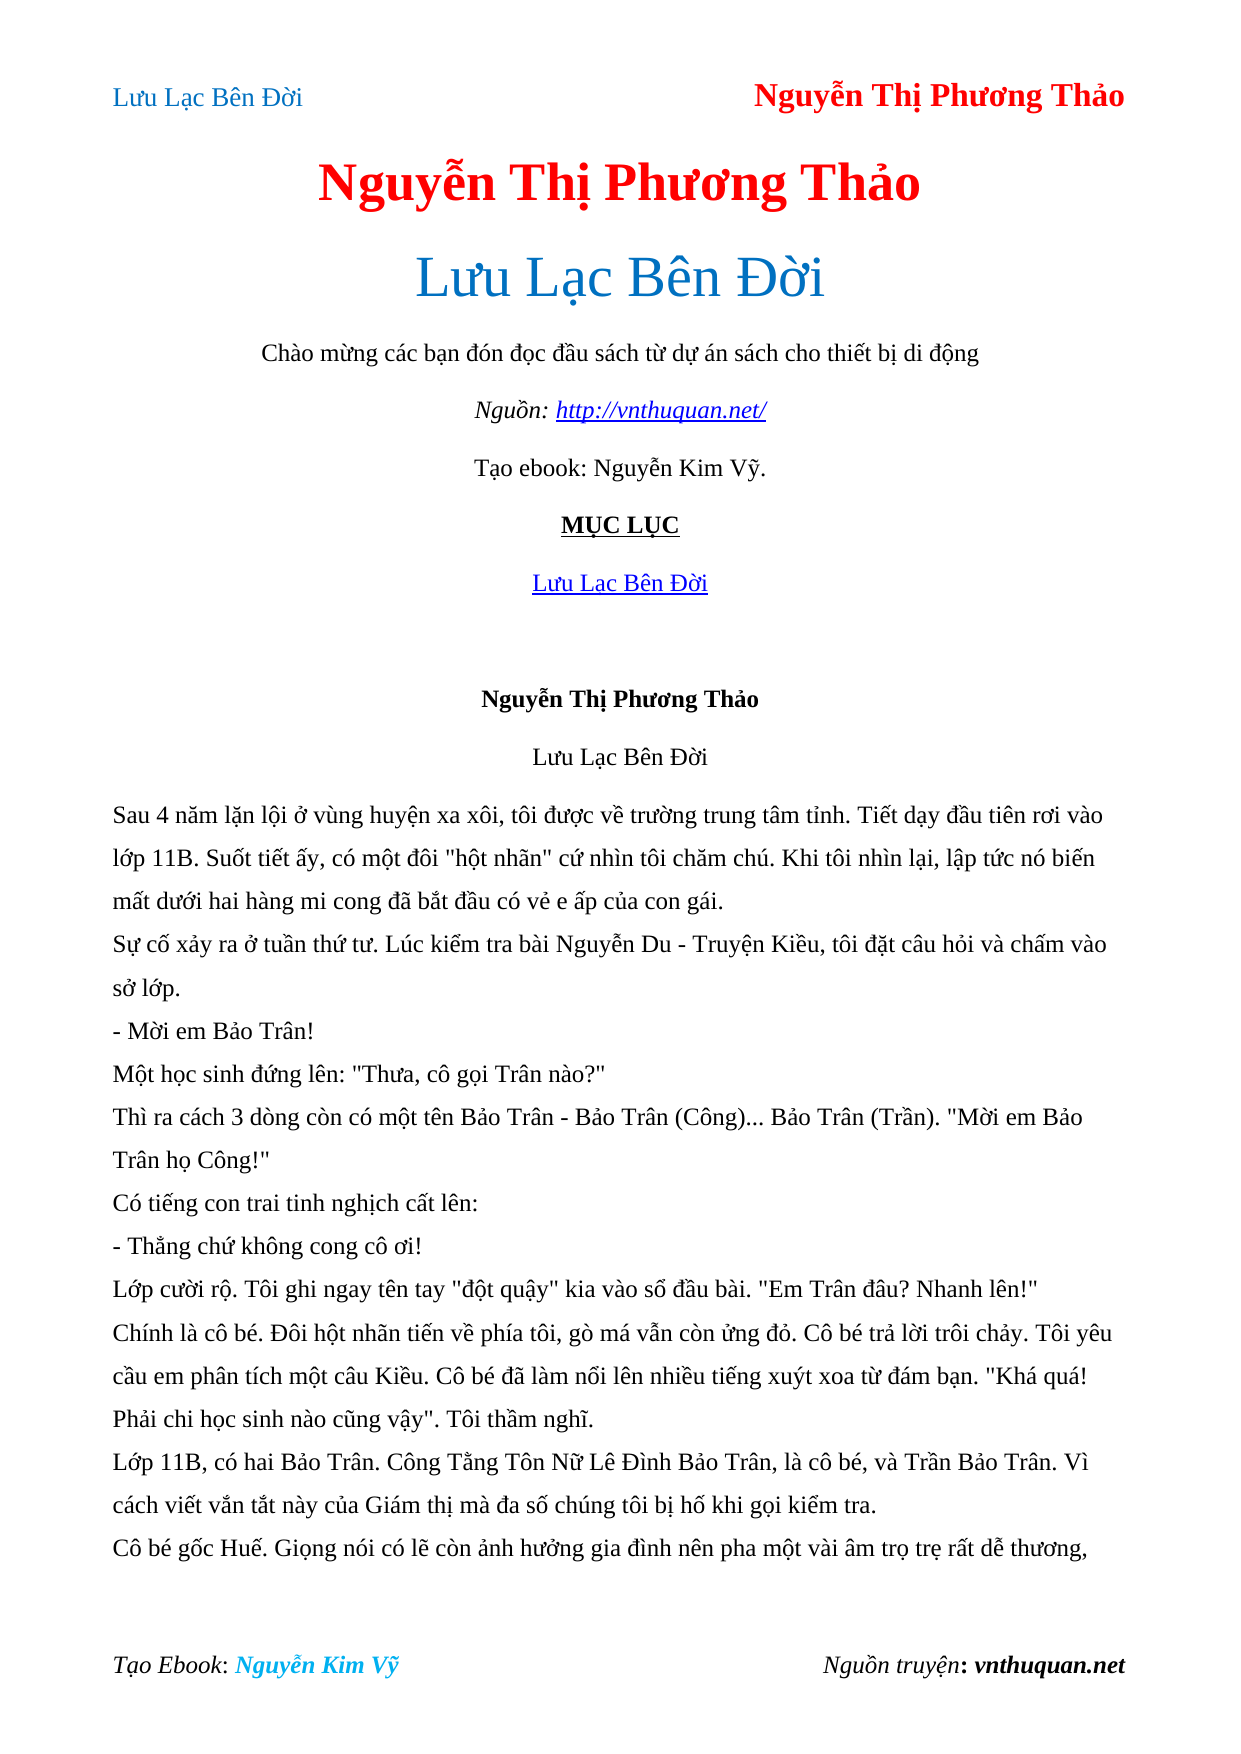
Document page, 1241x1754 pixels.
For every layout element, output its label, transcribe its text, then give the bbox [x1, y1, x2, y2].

text Nguyễn Thị Phương Thảo [112, 684, 1128, 713]
text Lưu Lạc Bên Đời [112, 241, 1128, 308]
text Lưu Lạc Bên Đời [112, 568, 1128, 597]
text MỤC LỤC [112, 511, 1128, 539]
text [112, 800, 1128, 1562]
text Lưu Lạc Bên Đời [112, 742, 1128, 771]
text Chào mừng các bạn đón đọc đầu sách từ dự án sách cho thiết bị di động Nguồn: http://vnthuquan.net/ Tạo ebook: Nguyễn Kim Vỹ. [112, 338, 1128, 481]
text Nguyễn Thị Phương Thảo [112, 150, 1128, 212]
